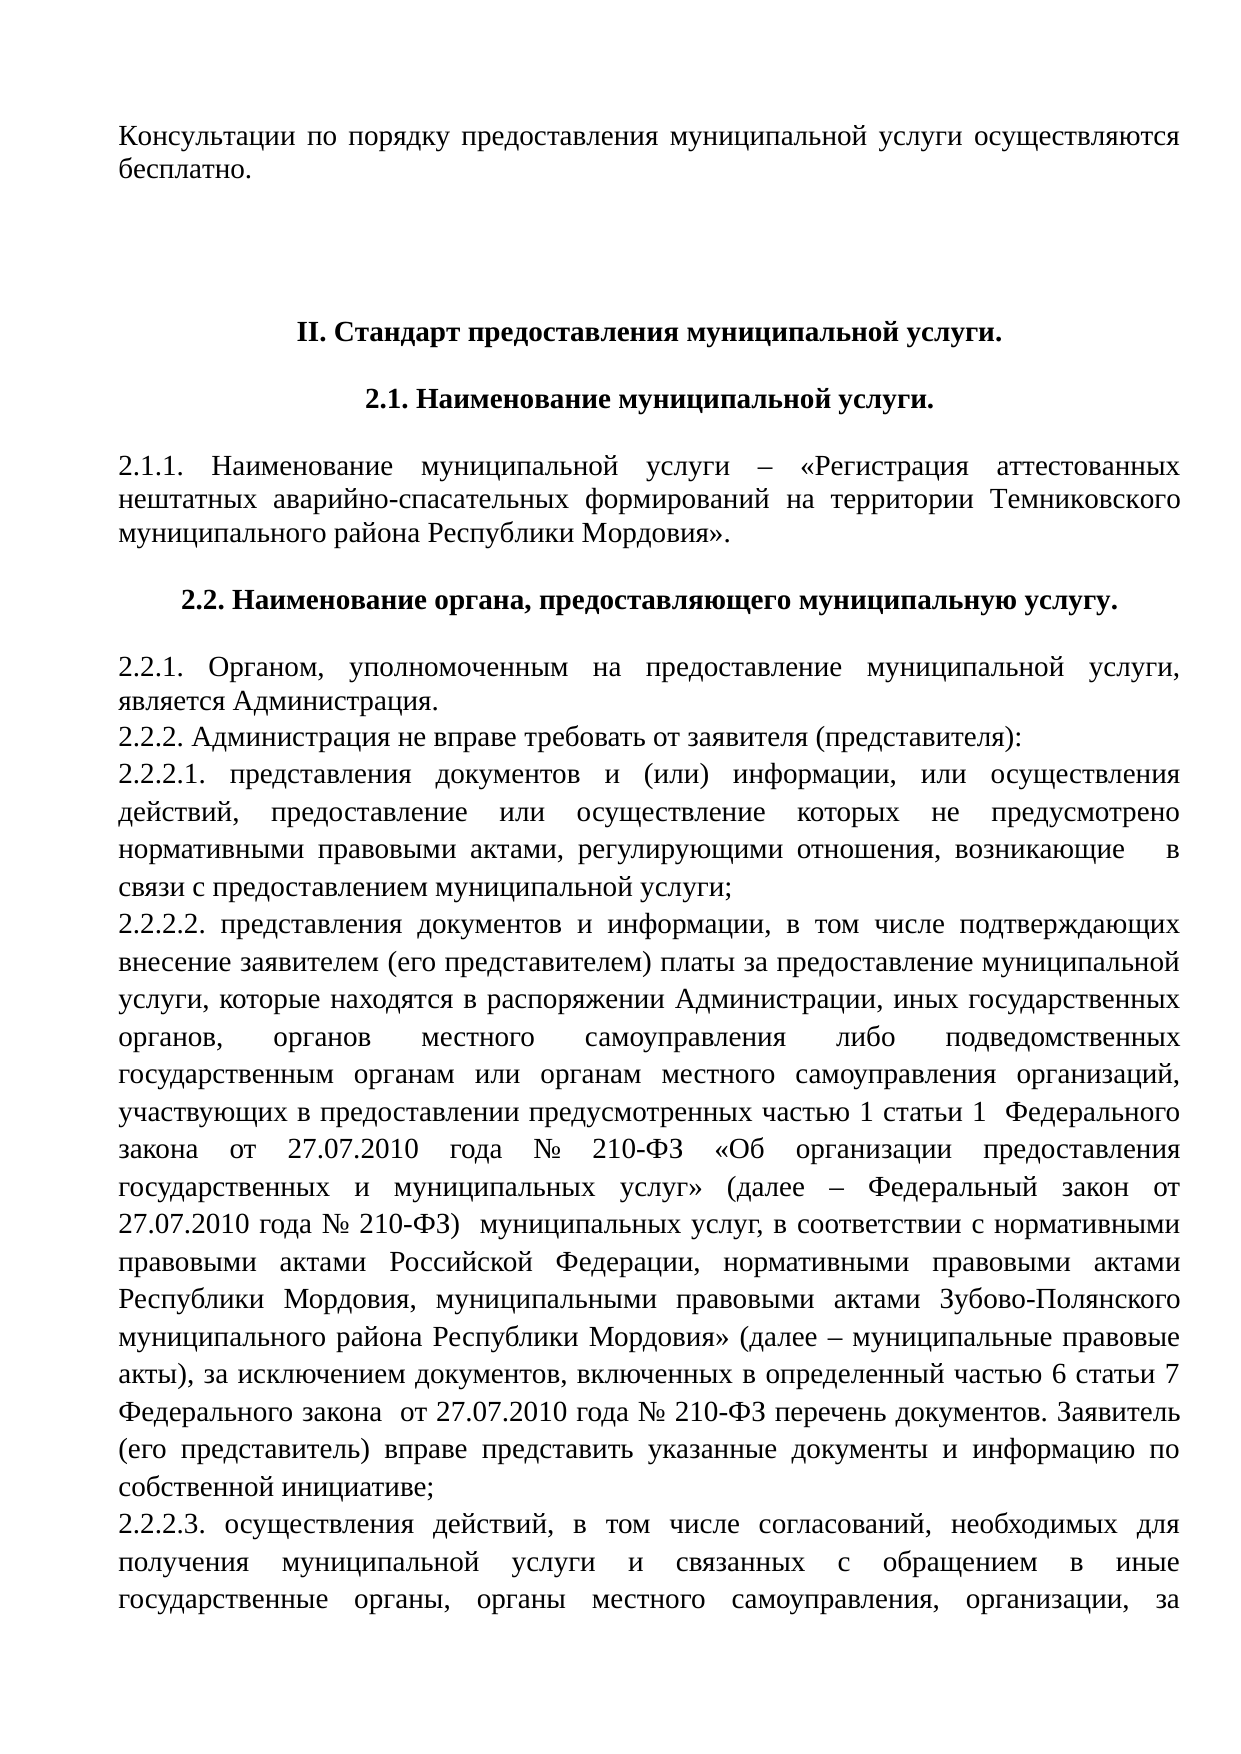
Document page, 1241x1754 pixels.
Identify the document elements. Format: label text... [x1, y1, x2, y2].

text 2.1.1. Наименование муниципальной услуги – «Регистрация аттестованных нештатных аварийно-спасательных формирований на территории Темниковского муниципального района Республики Мордовия». [118, 448, 1181, 549]
text 2.1. Наименование муниципальной услуги. [118, 381, 1181, 414]
text 2.2.1. Органом, уполномоченным на предоставление муниципальной услуги, является Администрация. [118, 649, 1181, 716]
text Консультации по порядку предоставления муниципальной услуги осуществляются бесплатно. [118, 118, 1181, 185]
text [118, 1504, 1181, 1616]
text 2.2.2. Администрация не вправе требовать от заявителя (представителя): [118, 716, 1181, 754]
text 2.2.2.1. представления документов и (или) информации, или осуществления действий, предоставление или осуществление которых не предусмотрено нормативными правовыми актами, регулирующими отношения, возникающие в связи с предоставлением муниципальной услуги; [118, 754, 1181, 904]
text 2.2. Наименование органа, предоставляющего муниципальную услугу. [118, 582, 1181, 616]
text 2.2.2.2. представления документов и информации, в том числе подтверждающих внесение заявителем (его представителем) платы за предоставление муниципальной услуги, которые находятся в распоряжении Администрации, иных государственных органов, органов местного самоуправления либо подведомственных государственным органам или органам местного самоуправления организаций, участвующих в предоставлении предусмотренных частью 1 статьи 1 Федерального закона от 27.07.2010 года № 210-ФЗ «Об организации предоставления государственных и муниципальных услуг» (далее – Федеральный закон от 27.07.2010 года № 210-ФЗ) муниципальных услуг, в соответствии с нормативными правовыми актами Российской Федерации, нормативными правовыми актами Республики Мордовия, муниципальными правовыми актами Зубово-Полянского муниципального района Республики Мордовия» (далее – муниципальные правовые акты), за исключением документов, включенных в определенный частью 6 статьи 7 Федерального закона от 27.07.2010 года № 210-ФЗ перечень документов. Заявитель (его представитель) вправе представить указанные документы и информацию по собственной инициативе; [118, 904, 1181, 1504]
text II. Стандарт предоставления муниципальной услуги. [118, 314, 1181, 347]
